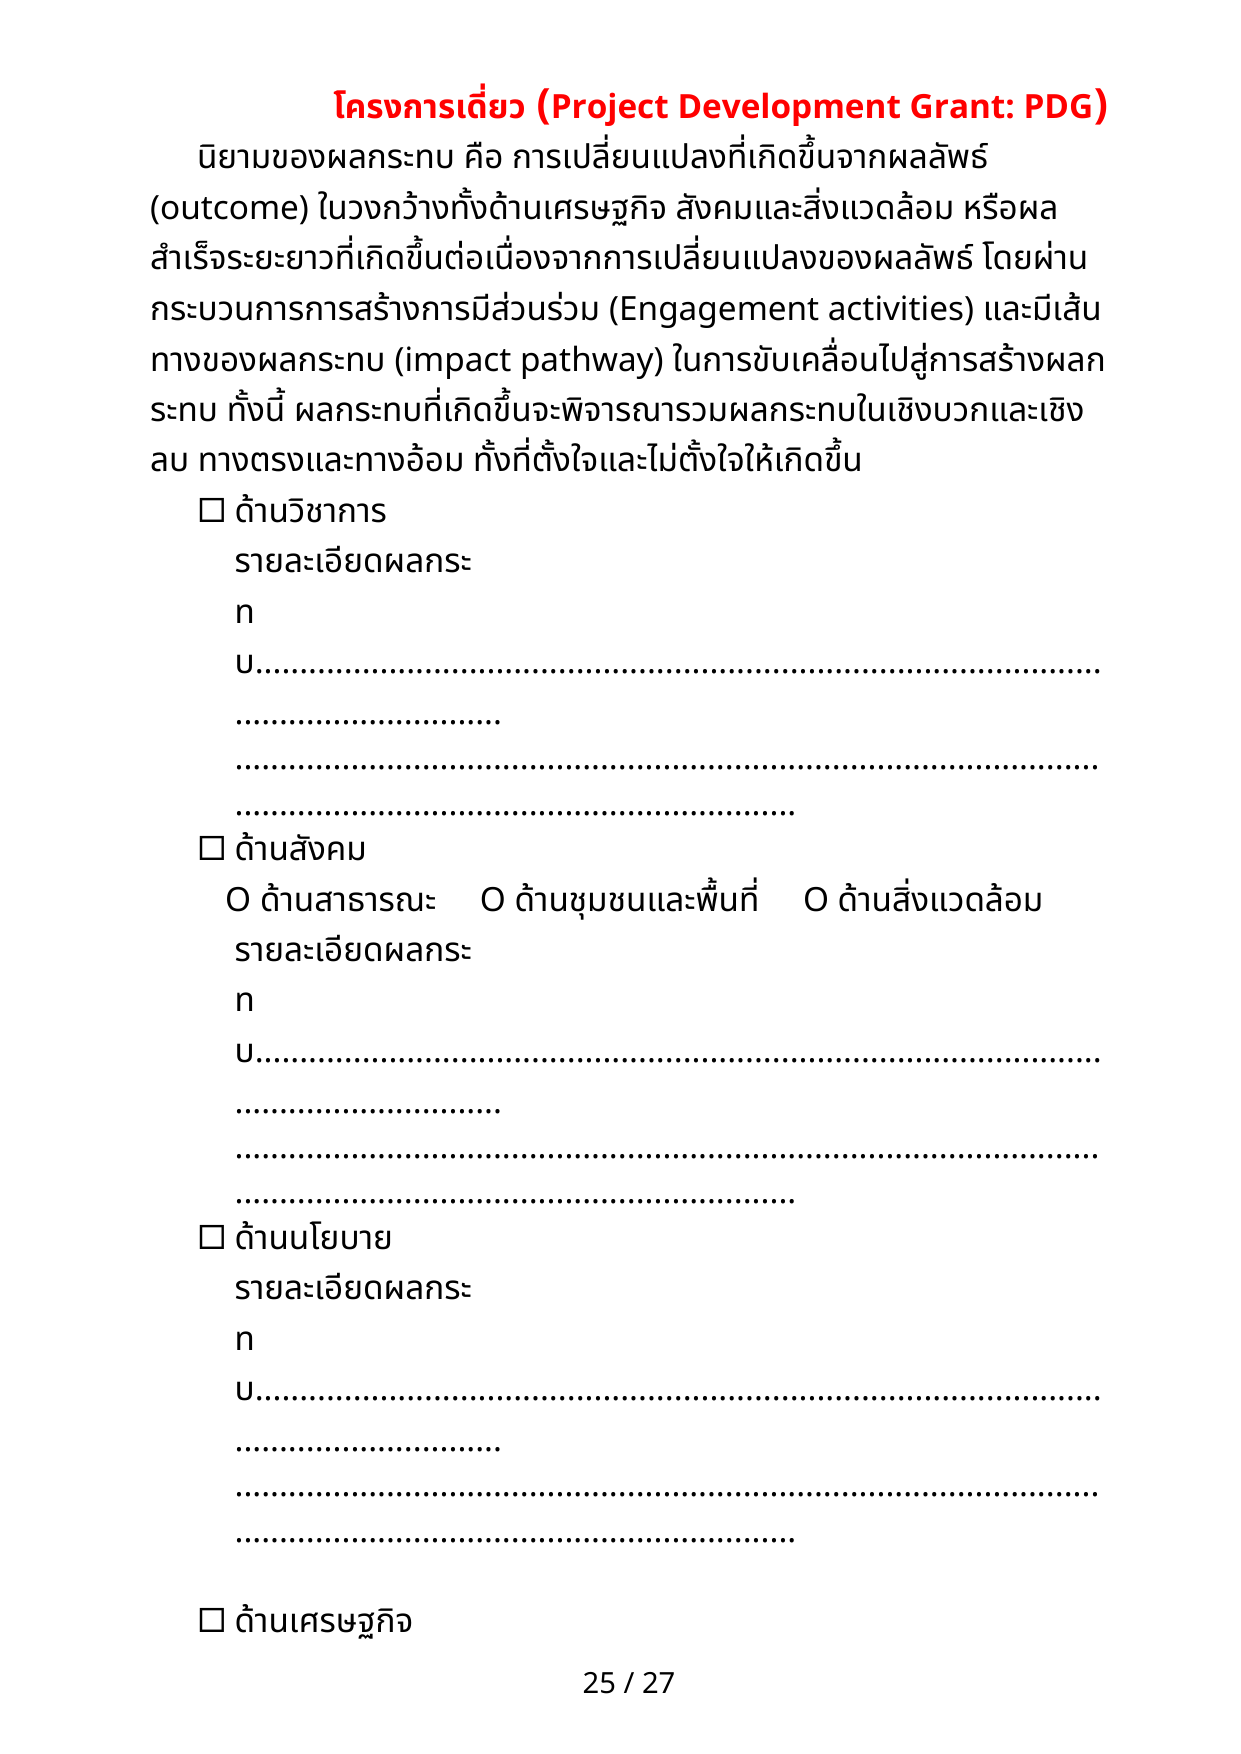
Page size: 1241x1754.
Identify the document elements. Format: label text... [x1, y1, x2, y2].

text นิยามของผลกระทบ คือ การเปลี่ยนแปลงที่เกิดขึ้นจากผลลัพธ์ (outcome) ในวงกว้างทั้งด้านเศรษฐกิจ สังคมและสิ่งแวดล้อม หรือผลสำเร็จระยะยาวที่เกิดขึ้นต่อเนื่องจากการเปลี่ยนแปลงของผลลัพธ์ โดยผ่านกระบวนการการสร้างการมีส่วนร่วม (Engagement activities) และมีเส้นทางของผลกระทบ (impact pathway) ในการขับเคลื่อนไปสู่การสร้างผลกระทบ ทั้งนี้ ผลกระทบที่เกิดขึ้นจะพิจารณารวมผลกระทบในเชิงบวกและเชิงลบ ทางตรงและทางอ้อม ทั้งที่ตั้งใจและไม่ตั้งใจให้เกิดขึ้น [150, 133, 1107, 487]
text O ด้านสาธารณะ O ด้านชุมชนและพื้นที่ O ด้านสิ่งแวดล้อม [84, 875, 1107, 926]
list ด้านเศรษฐกิจ [197, 1597, 1107, 1648]
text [234, 1461, 1107, 1552]
text รายละเอียดผลกระทบ............................................................................................................................. [234, 926, 1107, 1123]
list ด้านวิชาการ [197, 487, 1107, 537]
list ด้านสังคม [197, 825, 1107, 875]
text รายละเอียดผลกระทบ............................................................................................................................. [234, 537, 1107, 734]
list ด้านนโยบาย [197, 1214, 1107, 1264]
text รายละเอียดผลกระทบ............................................................................................................................. [234, 1264, 1107, 1461]
